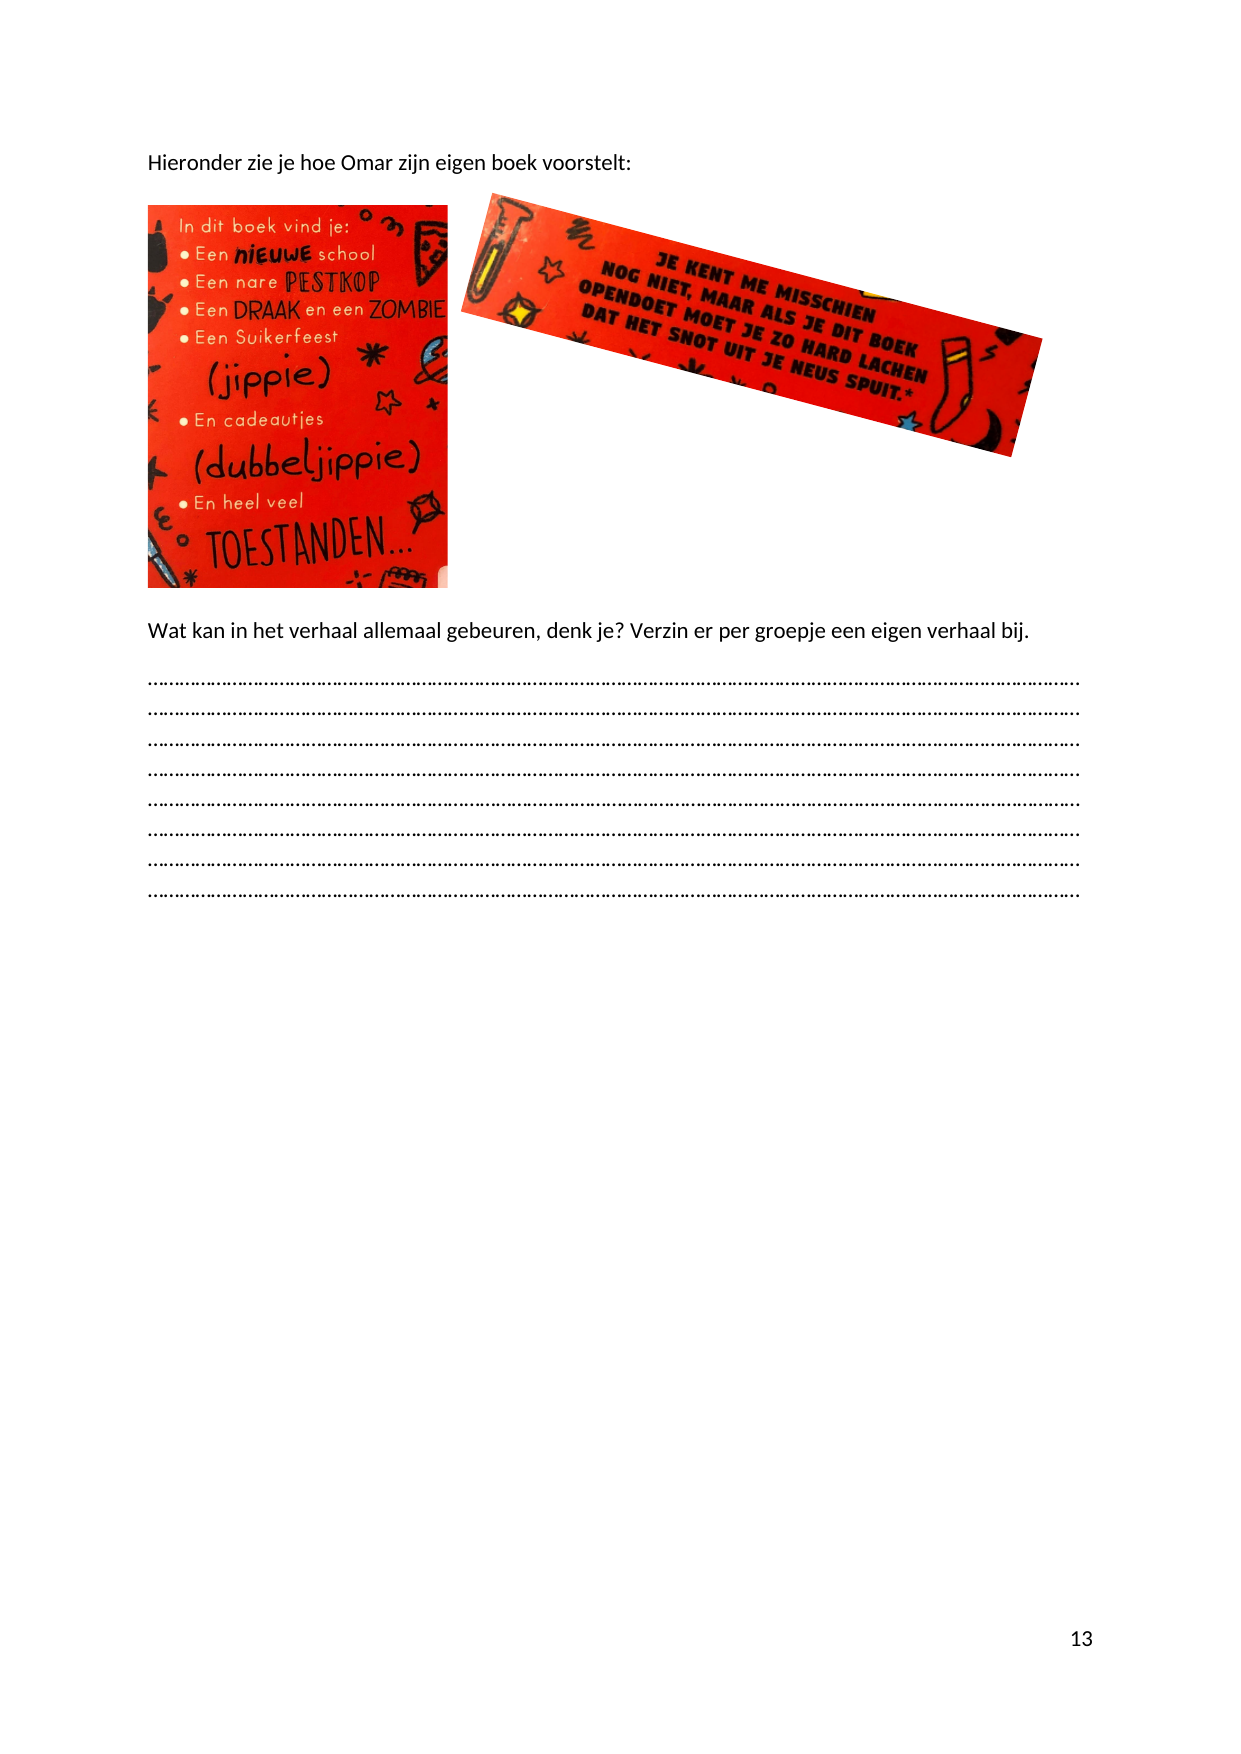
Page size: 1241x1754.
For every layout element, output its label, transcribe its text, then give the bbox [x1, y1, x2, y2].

text Wat kan in het verhaal allemaal gebeuren, denk je? Verzin er per groepje een eigen verhaal bij. [148, 616, 1093, 644]
text ………………………………………………………………………………………………………………………………………………………………………………………………………………………………………………………………………………………………………………………………………………………………………………………………………………………………………………………………………………………………………………………………………………………………………………………………………………………………………………………………………………………………………………………………………………………………………………………………………………………………………………………………………………………………………………………………………………………………………………………………………………………………………………………………………………………………………………………………………………………………………………………………………………………………………………………………………………………………………… [148, 663, 1093, 903]
picture [147, 205, 450, 589]
text Hieronder zie je hoe Omar zijn eigen boek voorstelt: [148, 148, 1093, 176]
picture [460, 192, 1043, 458]
